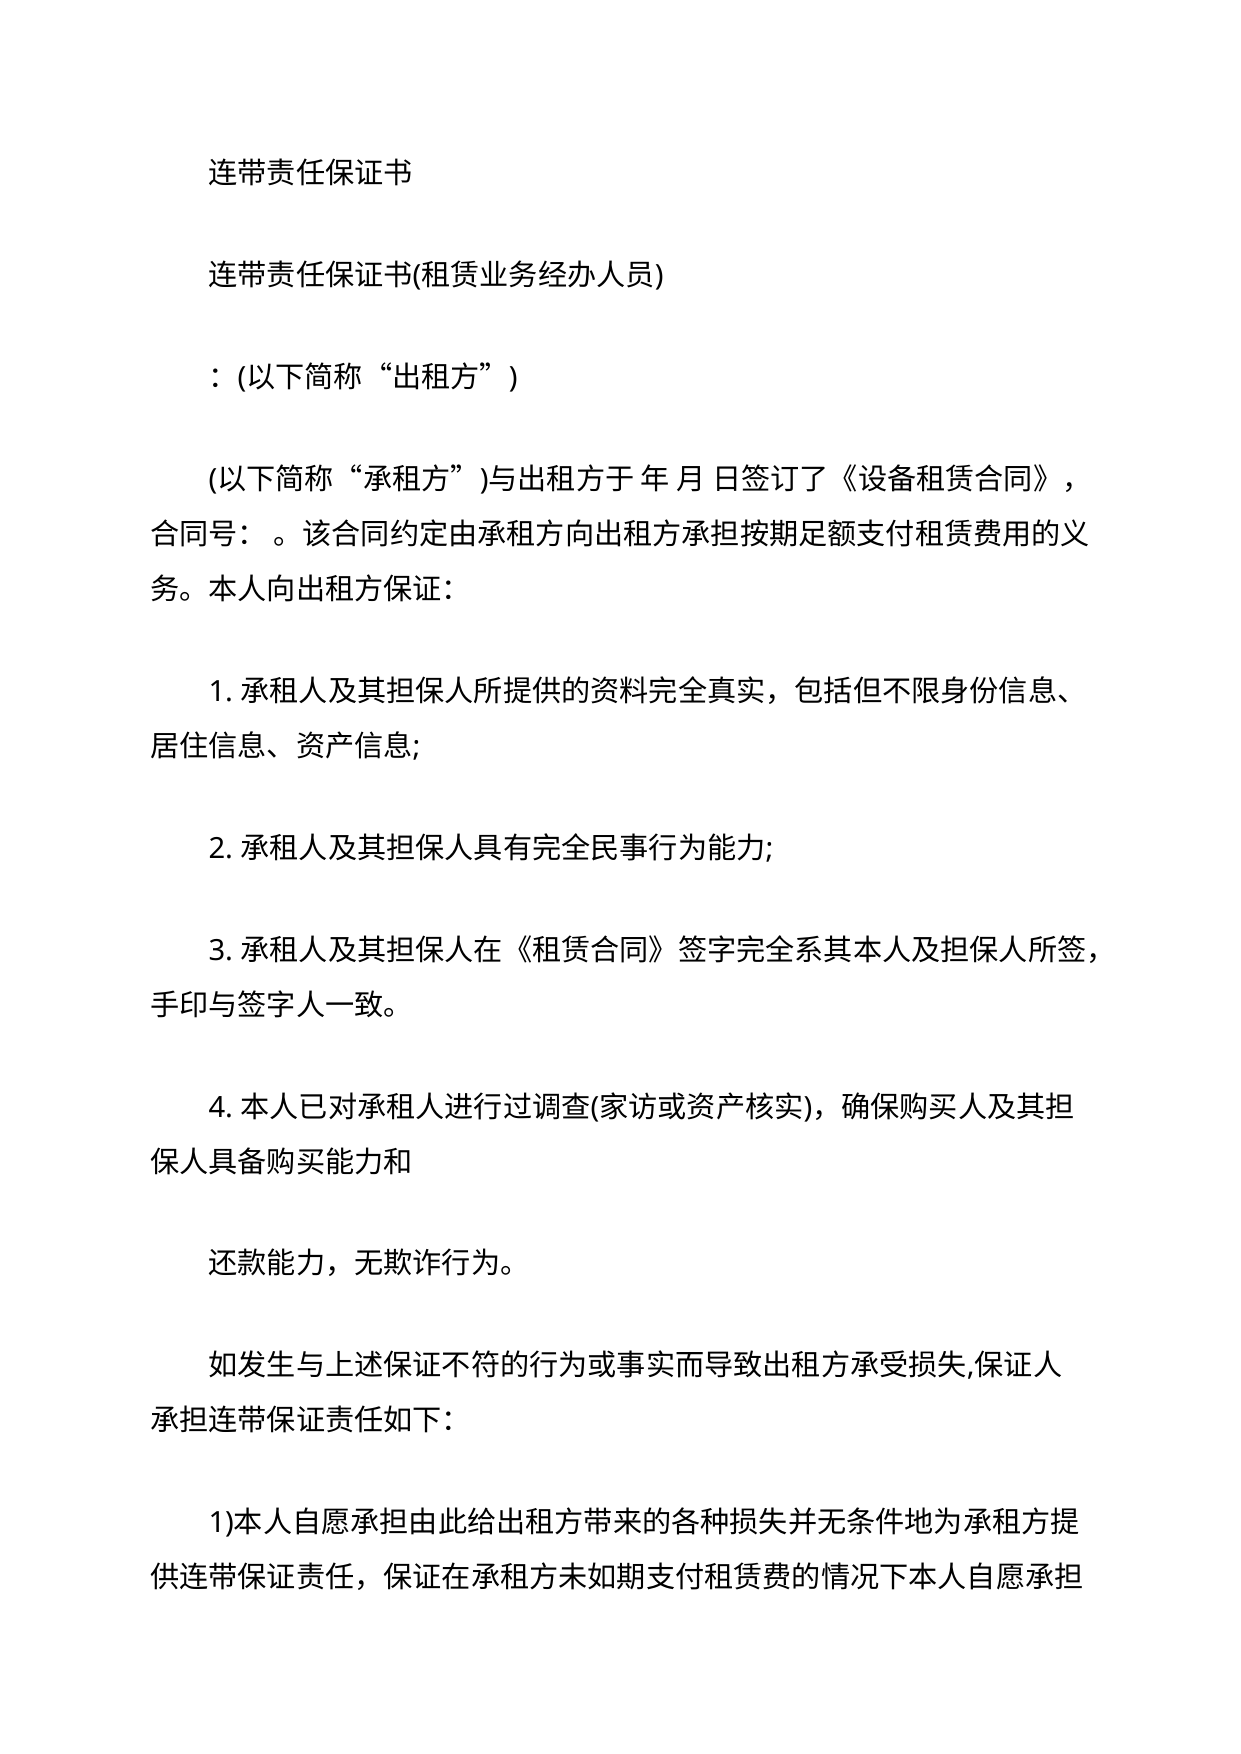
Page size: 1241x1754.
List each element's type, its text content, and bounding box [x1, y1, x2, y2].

text 3. 承租人及其担保人在《租赁合同》签字完全系其本人及担保人所签，手印与签字人一致。 [150, 926, 1090, 1024]
text ：(以下简称“出租方”) [150, 354, 1090, 396]
text 还款能力，无欺诈行为。 [150, 1240, 1090, 1282]
text 连带责任保证书 [150, 150, 1090, 192]
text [150, 1498, 1090, 1596]
text 1. 承租人及其担保人所提供的资料完全真实，包括但不限身份信息、居住信息、资产信息; [150, 667, 1090, 765]
text 2. 承租人及其担保人具有完全民事行为能力; [150, 824, 1090, 867]
text 连带责任保证书(租赁业务经办人员) [150, 252, 1090, 294]
text 4. 本人已对承租人进行过调查(家访或资产核实)，确保购买人及其担保人具备购买能力和 [150, 1083, 1090, 1180]
text 如发生与上述保证不符的行为或事实而导致出租方承受损失,保证人承担连带保证责任如下： [150, 1342, 1090, 1439]
text (以下简称“承租方”)与出租方于 年 月 日签订了《设备租赁合同》，合同号： 。该合同约定由承租方向出租方承担按期足额支付租赁费用的义务。本人向出租方保证： [150, 456, 1090, 608]
